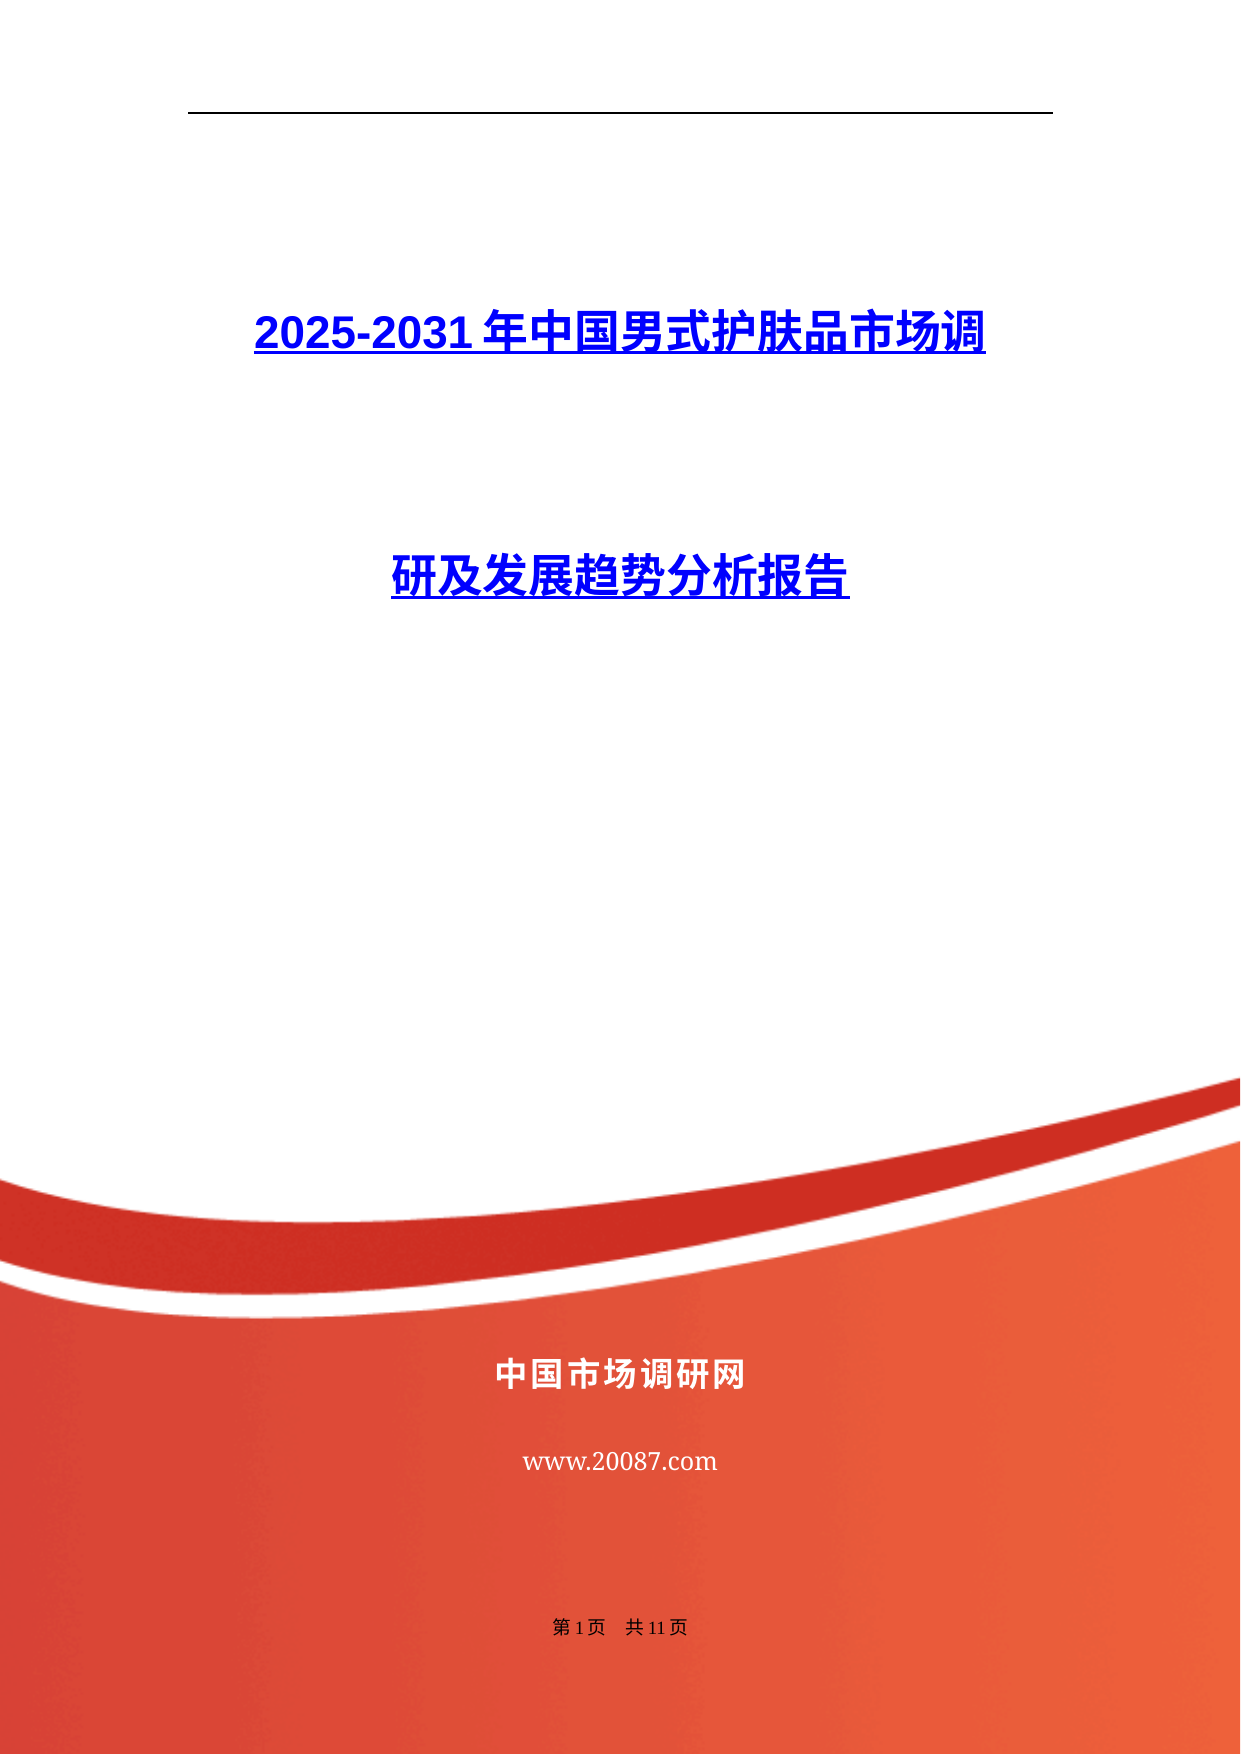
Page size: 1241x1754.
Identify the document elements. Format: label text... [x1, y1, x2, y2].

table_header 2025-2031年中国男式护肤品市场调研及发展趋势分析报告 [188, 207, 1053, 773]
picture [0, 1006, 1241, 1754]
text www.20087.com [187, 1428, 1053, 1493]
subtitle 中国市场调研网 [187, 1339, 1053, 1404]
